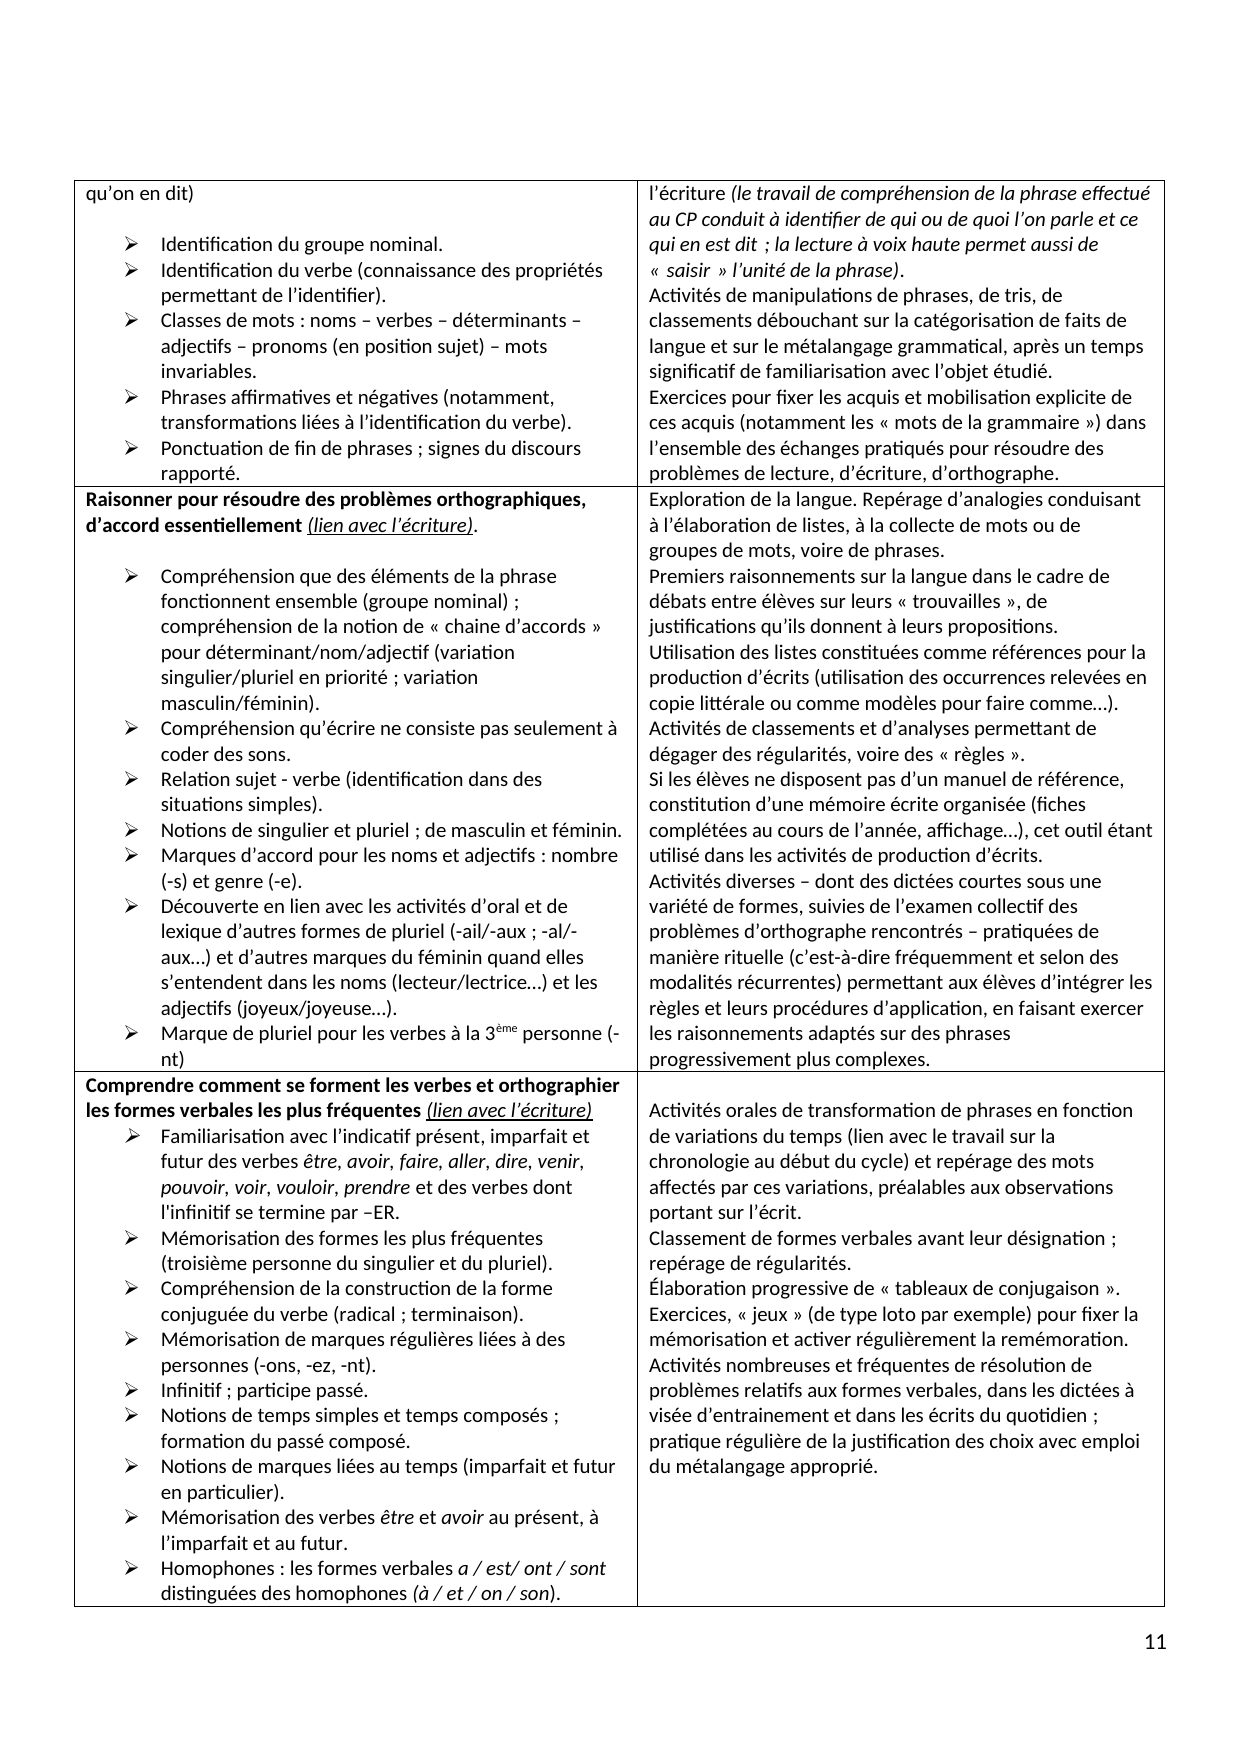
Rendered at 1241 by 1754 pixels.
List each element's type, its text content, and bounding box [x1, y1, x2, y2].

table_cell Exploration de la langue. Repérage d’analogies conduisant à l’élaboration de listes, à la collecte de mots ou de groupes de mots, voire de phrases. Premiers raisonnements sur la langue dans le cadre de débats entre élèves sur leurs « trouvailles », de justifications qu’ils donnent à leurs propositions. Utilisation des listes constituées comme références pour la production d’écrits (utilisation des occurrences relevées en copie littérale ou comme modèles pour faire comme…). Activités de classements et d’analyses permettant de dégager des régularités, voire des « règles ». Si les élèves ne disposent pas d’un manuel de référence, constitution d’une mémoire écrite organisée (fiches complétées au cours de l’année, affichage…), cet outil étant utilisé dans les activités de production d’écrits. Activités diverses – dont des dictées courtes sous une variété de formes, suivies de l’examen collectif des problèmes d’orthographe rencontrés – pratiquées de manière rituelle (c’est-à-dire fréquemment et selon des modalités récurrentes) permettant aux élèves d’intégrer les règles et leurs procédures d’application, en faisant exercer les raisonnements adaptés sur des phrases progressivement plus complexes. [638, 487, 1164, 1071]
table_cell Comprendre comment se forment les verbes et orthographier les formes verbales les plus fréquentes (lien avec l’écriture) Familiarisation avec l’indicatif présent, imparfait et futur des verbes être, avoir, faire, aller, dire, venir, pouvoir, voir, vouloir, prendre et des verbes dont l'infinitif se termine par –ER. Mémorisation des formes les plus fréquentes (troisième personne du singulier et du pluriel). Compréhension de la construction de la forme conjuguée du verbe (radical ; terminaison). Mémorisation de marques régulières liées à des personnes (-ons, -ez, -nt). Infinitif ; participe passé. Notions de temps simples et temps composés ; formation du passé composé. Notions de marques liées au temps (imparfait et futur en particulier). Mémorisation des verbes être et avoir au présent, à l’imparfait et au futur. Homophones : les formes verbales a / est/ ont / sont distinguées des homophones (à / et / on / son). [75, 1072, 637, 1606]
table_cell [75, 181, 637, 486]
table_cell Activités orales de transformation de phrases en fonction de variations du temps (lien avec le travail sur la chronologie au début du cycle) et repérage des mots affectés par ces variations, préalables aux observations portant sur l’écrit. Classement de formes verbales avant leur désignation ; repérage de régularités. Élaboration progressive de « tableaux de conjugaison ». Exercices, « jeux » (de type loto par exemple) pour fixer la mémorisation et activer régulièrement la remémoration. Activités nombreuses et fréquentes de résolution de problèmes relatifs aux formes verbales, dans les dictées à visée d’entrainement et dans les écrits du quotidien ; pratique régulière de la justification des choix avec emploi du métalangage approprié. [638, 1072, 1164, 1606]
table_cell Raisonner pour résoudre des problèmes orthographiques, d’accord essentiellement (lien avec l’écriture). Compréhension que des éléments de la phrase fonctionnent ensemble (groupe nominal) ; compréhension de la notion de « chaine d’accords » pour déterminant/nom/adjectif (variation singulier/pluriel en priorité ; variation masculin/féminin). Compréhension qu’écrire ne consiste pas seulement à coder des sons. Relation sujet - verbe (identification dans des situations simples). Notions de singulier et pluriel ; de masculin et féminin. Marques d’accord pour les noms et adjectifs : nombre (-s) et genre (-e). Découverte en lien avec les activités d’oral et de lexique d’autres formes de pluriel (-ail/-aux ; -al/-aux…) et d’autres marques du féminin quand elles s’entendent dans les noms (lecteur/lectrice…) et les adjectifs (joyeux/joyeuse…). Marque de pluriel pour les verbes à la 3ème personne (-nt) [75, 487, 637, 1071]
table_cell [638, 181, 1164, 486]
